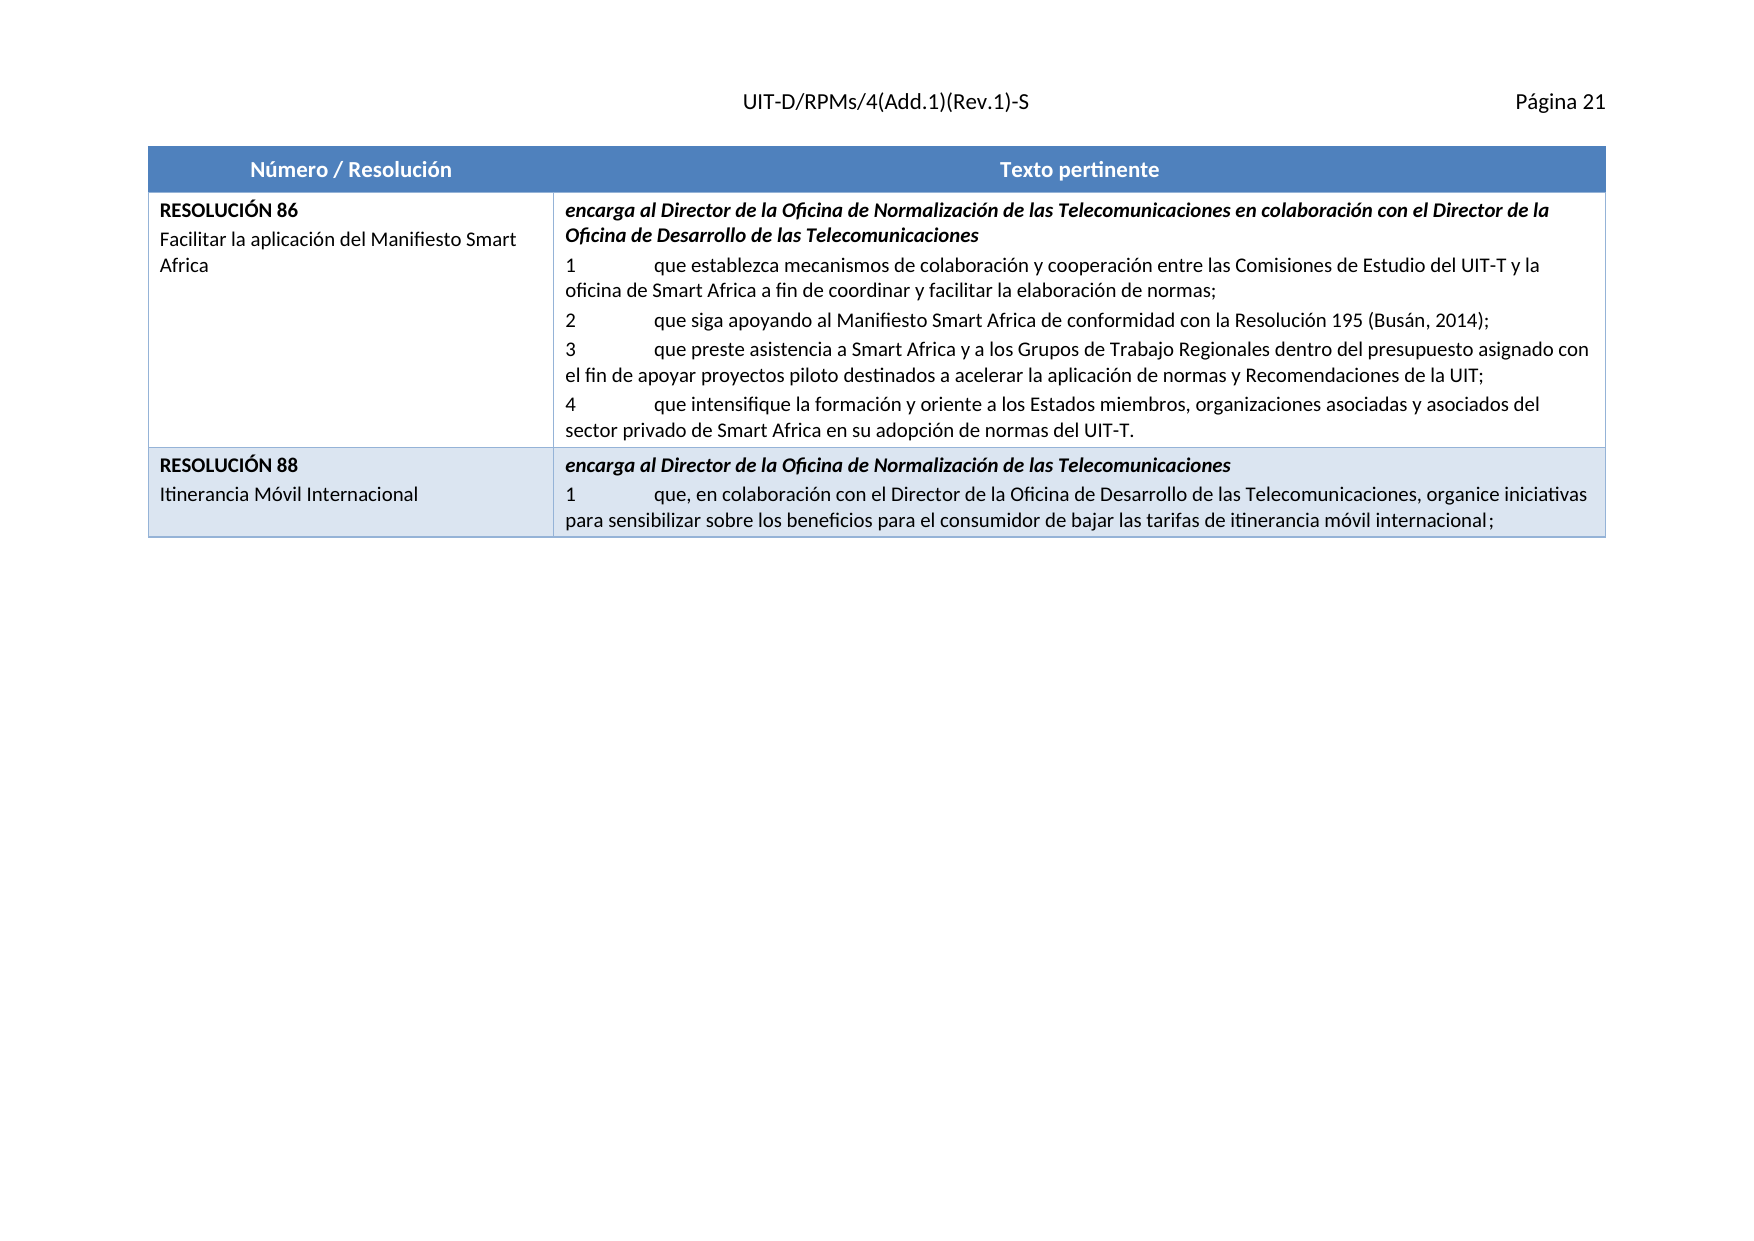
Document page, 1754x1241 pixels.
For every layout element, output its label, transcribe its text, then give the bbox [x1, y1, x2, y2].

table_header Número / Resolución [149, 147, 553, 192]
table_cell encarga al Director de la Oficina de Normalización de las Telecomunicaciones 1 que, en colaboración con el Director de la Oficina de Desarrollo de las Telecomunicaciones, organice iniciativas para sensibilizar sobre los beneficios para el consumidor de bajar las tarifas de itinerancia móvil internacional; [554, 448, 1605, 536]
table_cell RESOLUCIÓN 88 Itinerancia Móvil Internacional [149, 448, 553, 536]
table_cell encarga al Director de la Oficina de Normalización de las Telecomunicaciones en colaboración con el Director de la Oficina de Desarrollo de las Telecomunicaciones 1 que establezca mecanismos de colaboración y cooperación entre las Comisiones de Estudio del UIT-T y la oficina de Smart Africa a fin de coordinar y facilitar la elaboración de normas; 2 que siga apoyando al Manifiesto Smart Africa de conformidad con la Resolución 195 (Busán, 2014); 3 que preste asistencia a Smart Africa y a los Grupos de Trabajo Regionales dentro del presupuesto asignado con el fin de apoyar proyectos piloto destinados a acelerar la aplicación de normas y Recomendaciones de la UIT; 4 que intensifique la formación y oriente a los Estados miembros, organizaciones asociadas y asociados del sector privado de Smart Africa en su adopción de normas del UIT-T. [554, 193, 1605, 447]
table_header Texto pertinente [554, 147, 1605, 192]
table_cell RESOLUCIÓN 86 Facilitar la aplicación del Manifiesto Smart Africa [149, 193, 553, 447]
